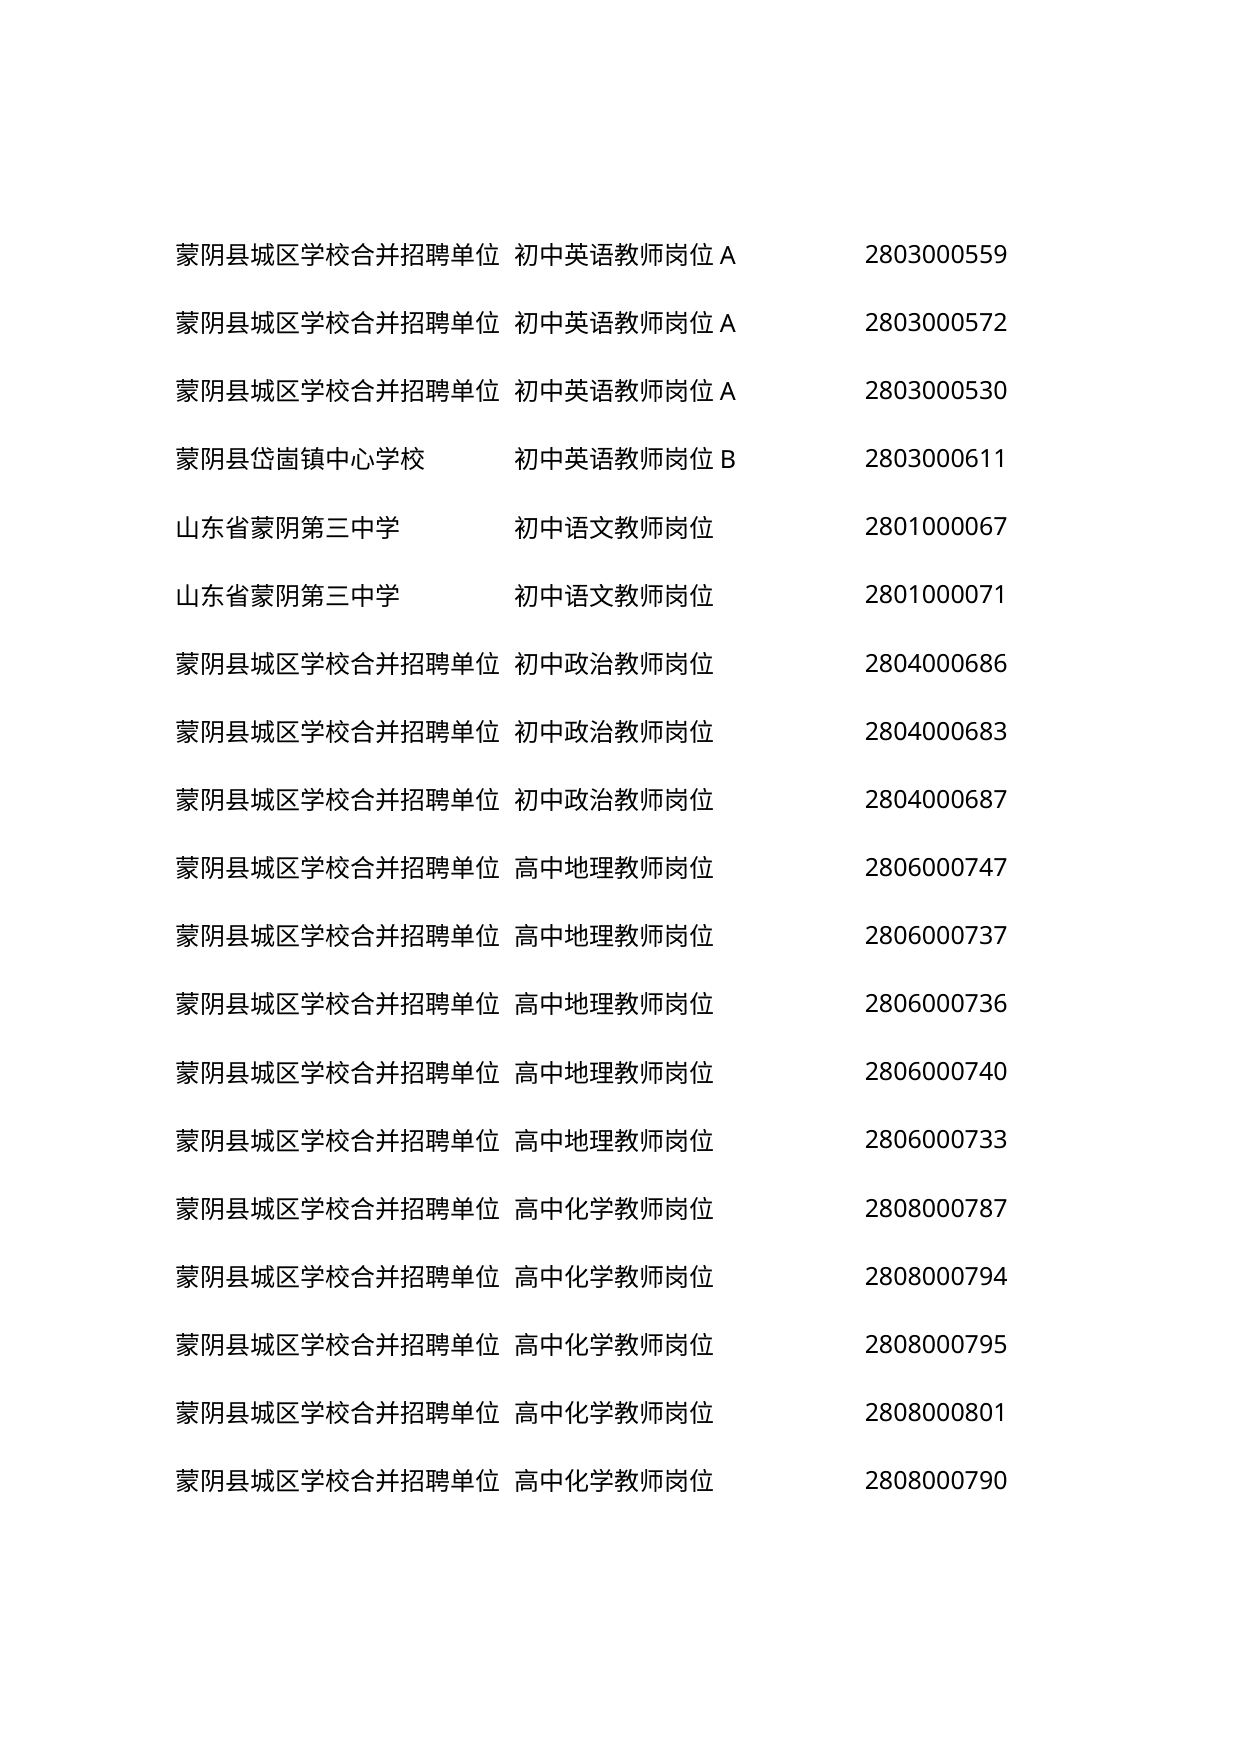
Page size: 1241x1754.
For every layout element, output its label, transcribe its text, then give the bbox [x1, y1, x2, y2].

table_cell 蒙阴县城区学校合并招聘单位 [174, 288, 513, 356]
table_cell 蒙阴县城区学校合并招聘单位 [174, 1037, 513, 1105]
table_cell 蒙阴县城区学校合并招聘单位 [174, 1378, 513, 1446]
table_cell 高中化学教师岗位 [513, 1446, 863, 1514]
table_cell 高中地理教师岗位 [513, 901, 863, 969]
table_cell 高中化学教师岗位 [513, 1378, 863, 1446]
table_cell 高中地理教师岗位 [513, 969, 863, 1037]
table_cell 初中语文教师岗位 [513, 492, 863, 560]
table_cell 蒙阴县城区学校合并招聘单位 [174, 696, 513, 764]
table_cell 2806000733 [863, 1105, 1066, 1173]
table_cell 2806000740 [863, 1037, 1066, 1105]
table_cell 2803000572 [863, 288, 1066, 356]
table_cell 高中化学教师岗位 [513, 1310, 863, 1378]
table_cell 蒙阴县城区学校合并招聘单位 [174, 901, 513, 969]
table_cell 蒙阴县城区学校合并招聘单位 [174, 969, 513, 1037]
table_cell 蒙阴县城区学校合并招聘单位 [174, 1310, 513, 1378]
table_cell 蒙阴县城区学校合并招聘单位 [174, 356, 513, 424]
table_cell 2804000687 [863, 765, 1066, 833]
table_cell 蒙阴县岱崮镇中心学校 [174, 424, 513, 492]
table_cell 2808000795 [863, 1310, 1066, 1378]
table_cell 2801000067 [863, 492, 1066, 560]
table_cell 蒙阴县城区学校合并招聘单位 [174, 220, 513, 288]
table_cell 2803000530 [863, 356, 1066, 424]
table_cell 2804000686 [863, 628, 1066, 696]
table_cell 蒙阴县城区学校合并招聘单位 [174, 1241, 513, 1309]
table_cell 初中政治教师岗位 [513, 696, 863, 764]
table_cell 山东省蒙阴第三中学 [174, 492, 513, 560]
table_cell 初中英语教师岗位A [513, 220, 863, 288]
table_cell 2808000787 [863, 1173, 1066, 1241]
table_cell 高中化学教师岗位 [513, 1173, 863, 1241]
table_cell 初中政治教师岗位 [513, 765, 863, 833]
table_cell 2808000794 [863, 1241, 1066, 1309]
table_cell 蒙阴县城区学校合并招聘单位 [174, 628, 513, 696]
table_cell 高中地理教师岗位 [513, 1105, 863, 1173]
table_cell 高中地理教师岗位 [513, 1037, 863, 1105]
table_cell 高中化学教师岗位 [513, 1241, 863, 1309]
table_cell 初中英语教师岗位A [513, 356, 863, 424]
table_cell 2808000801 [863, 1378, 1066, 1446]
table_cell 蒙阴县城区学校合并招聘单位 [174, 1105, 513, 1173]
table_cell 山东省蒙阴第三中学 [174, 560, 513, 628]
table_cell 初中语文教师岗位 [513, 560, 863, 628]
table_cell 初中英语教师岗位A [513, 288, 863, 356]
table_cell 2806000737 [863, 901, 1066, 969]
table_cell 蒙阴县城区学校合并招聘单位 [174, 1173, 513, 1241]
table_cell 初中英语教师岗位B [513, 424, 863, 492]
table_cell 2803000559 [863, 220, 1066, 288]
table_cell 2803000611 [863, 424, 1066, 492]
table_cell 2801000071 [863, 560, 1066, 628]
table_cell 高中地理教师岗位 [513, 833, 863, 901]
table_cell 2806000736 [863, 969, 1066, 1037]
table_cell 2804000683 [863, 696, 1066, 764]
table_cell 蒙阴县城区学校合并招聘单位 [174, 833, 513, 901]
table_cell 蒙阴县城区学校合并招聘单位 [174, 765, 513, 833]
table_cell 初中政治教师岗位 [513, 628, 863, 696]
table_cell 2808000790 [863, 1446, 1066, 1514]
table_cell 2806000747 [863, 833, 1066, 901]
table_cell 蒙阴县城区学校合并招聘单位 [174, 1446, 513, 1514]
